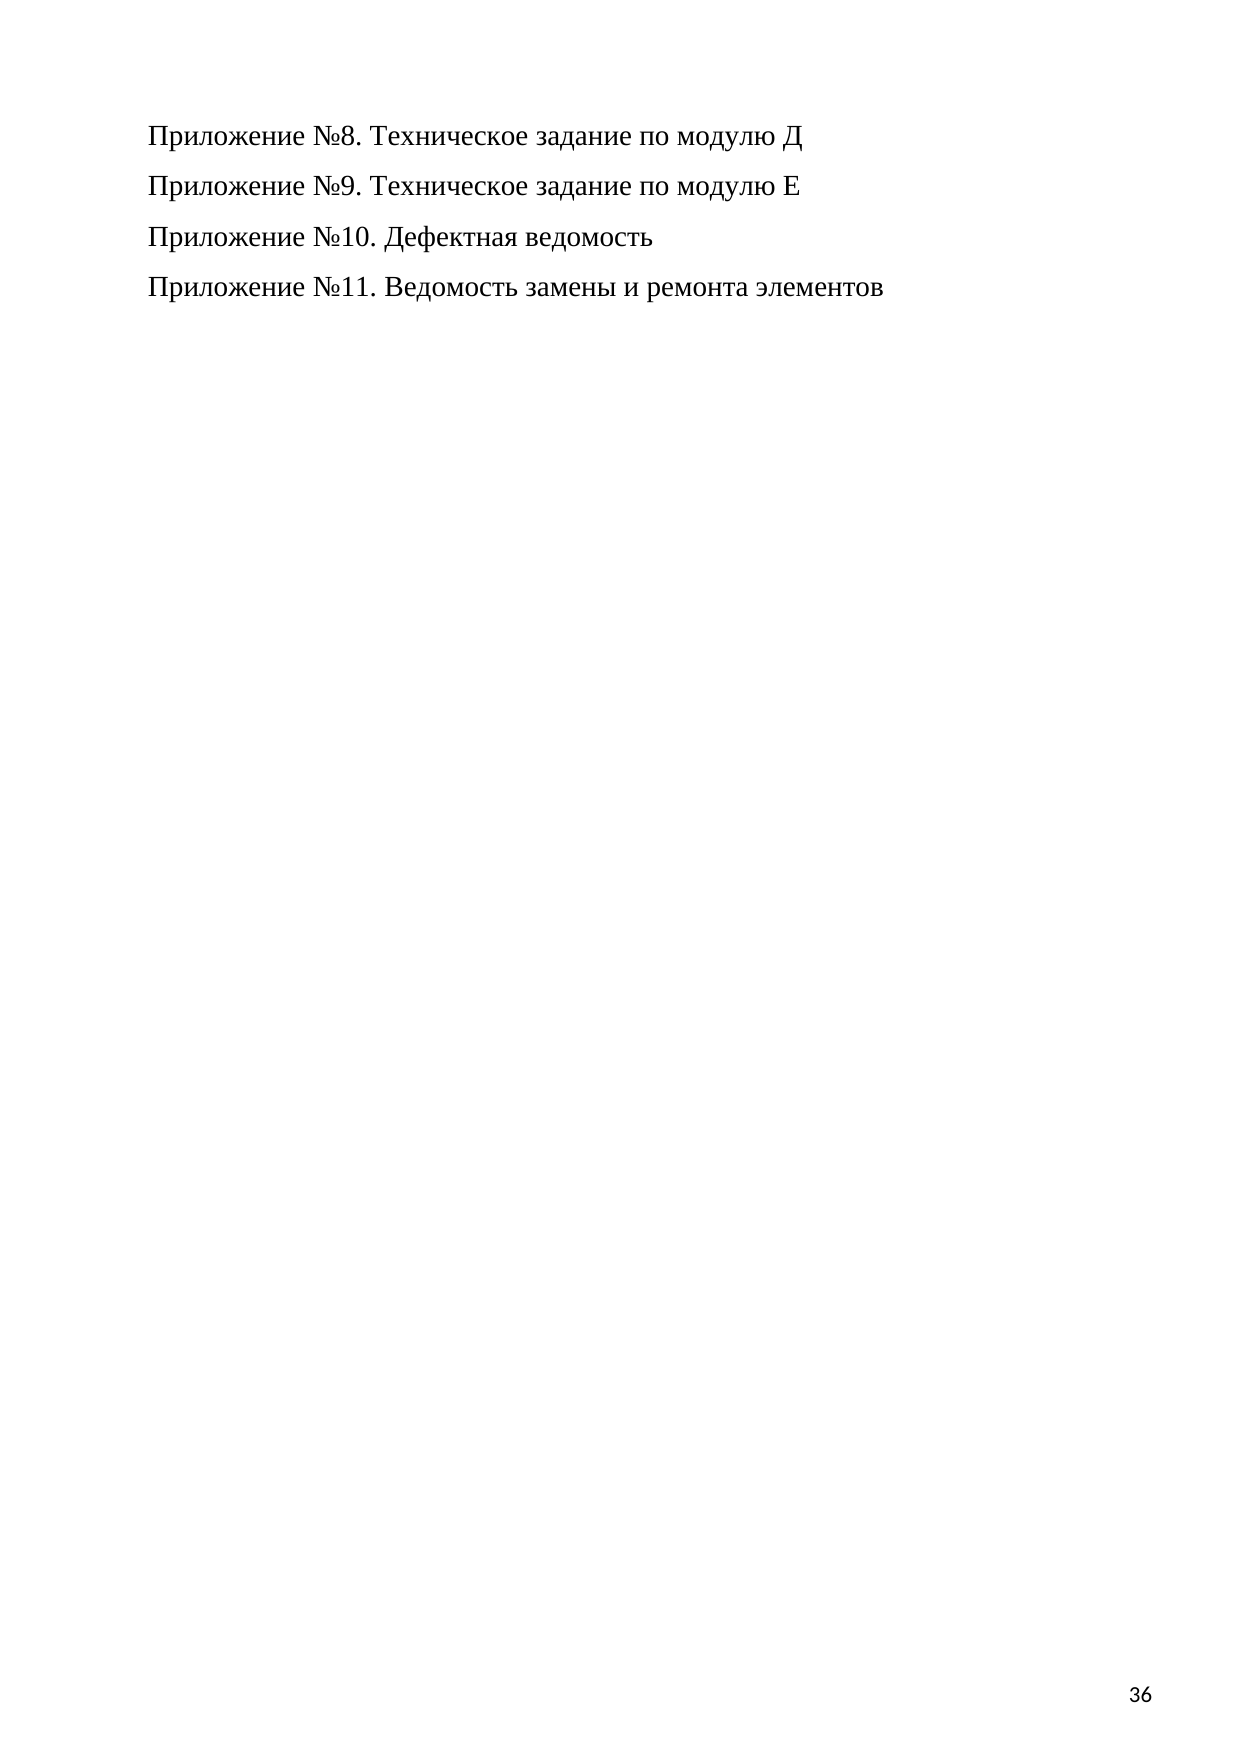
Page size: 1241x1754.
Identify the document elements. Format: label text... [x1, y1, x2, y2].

text Приложение №11. Ведомость замены и ремонта элементов [148, 269, 1152, 303]
text Приложение №8. Техническое задание по модулю Д [148, 118, 1152, 152]
text Приложение №10. Дефектная ведомость [148, 219, 1152, 252]
text Приложение №9. Техническое задание по модулю Е [148, 168, 1152, 202]
